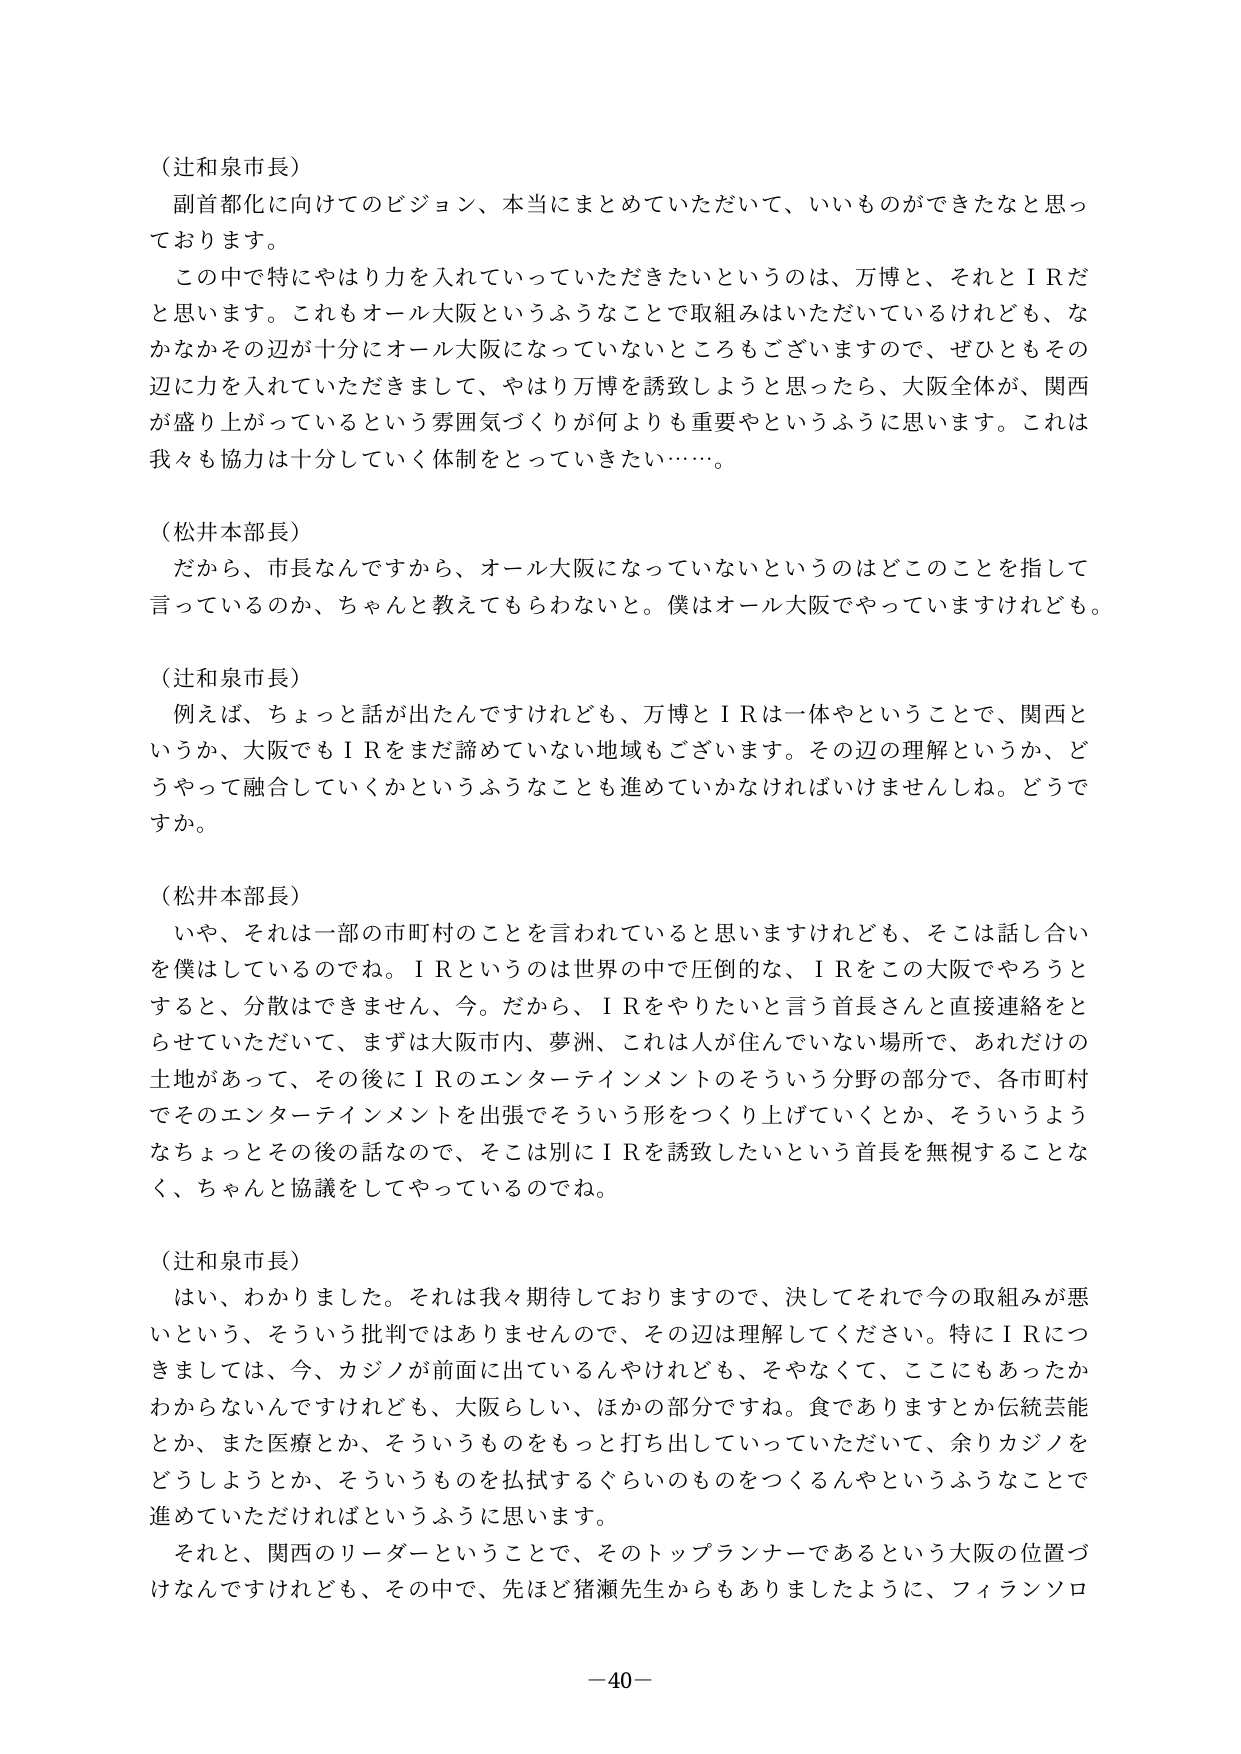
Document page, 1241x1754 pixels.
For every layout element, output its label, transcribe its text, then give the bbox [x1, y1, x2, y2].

text この中で特にやはり力を入れていっていただきたいというのは、万博と、それとＩＲだと思います。これもオール大阪というふうなことで取組みはいただいているけれども、なかなかその辺が十分にオール大阪になっていないところもございますので、ぜひともその辺に力を入れていただきまして、やはり万博を誘致しようと思ったら、大阪全体が、関西が盛り上がっているという雰囲気づくりが何よりも重要やというふうに思います。これは我々も協力は十分していく体制をとっていきたい……。 [149, 257, 1091, 476]
text （松井本部長） [149, 877, 1091, 913]
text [149, 1533, 1091, 1606]
text （松井本部長） [149, 512, 1091, 549]
text だから、市長なんですから、オール大阪になっていないというのはどこのことを指して言っているのか、ちゃんと教えてもらわないと。僕はオール大阪でやっていますけれども。 [149, 549, 1091, 622]
text はい、わかりました。それは我々期待しておりますので、決してそれで今の取組みが悪いという、そういう批判ではありませんので、その辺は理解してください。特にＩＲにつきましては、今、カジノが前面に出ているんやけれども、そやなくて、ここにもあったかわからないんですけれども、大阪らしい、ほかの部分ですね。食でありますとか伝統芸能とか、また医療とか、そういうものをもっと打ち出していっていただいて、余りカジノをどうしようとか、そういうものを払拭するぐらいのものをつくるんやというふうなことで進めていただければというふうに思います。 [149, 1278, 1091, 1533]
text （辻和泉市長） [149, 148, 1091, 184]
text （辻和泉市長） [149, 1242, 1091, 1278]
text 例えば、ちょっと話が出たんですけれども、万博とＩＲは一体やということで、関西というか、大阪でもＩＲをまだ諦めていない地域もございます。その辺の理解というか、どうやって融合していくかというふうなことも進めていかなければいけませんしね。どうですか。 [149, 695, 1091, 841]
text いや、それは一部の市町村のことを言われていると思いますけれども、そこは話し合いを僕はしているのでね。ＩＲというのは世界の中で圧倒的な、ＩＲをこの大阪でやろうとすると、分散はできません、今。だから、ＩＲをやりたいと言う首長さんと直接連絡をとらせていただいて、まずは大阪市内、夢洲、これは人が住んでいない場所で、あれだけの土地があって、その後にＩＲのエンターテインメントのそういう分野の部分で、各市町村でそのエンターテインメントを出張でそういう形をつくり上げていくとか、そういうようなちょっとその後の話なので、そこは別にＩＲを誘致したいという首長を無視することなく、ちゃんと協議をしてやっているのでね。 [149, 913, 1091, 1205]
text （辻和泉市長） [149, 658, 1091, 695]
text 副首都化に向けてのビジョン、本当にまとめていただいて、いいものができたなと思っております。 [149, 184, 1091, 257]
